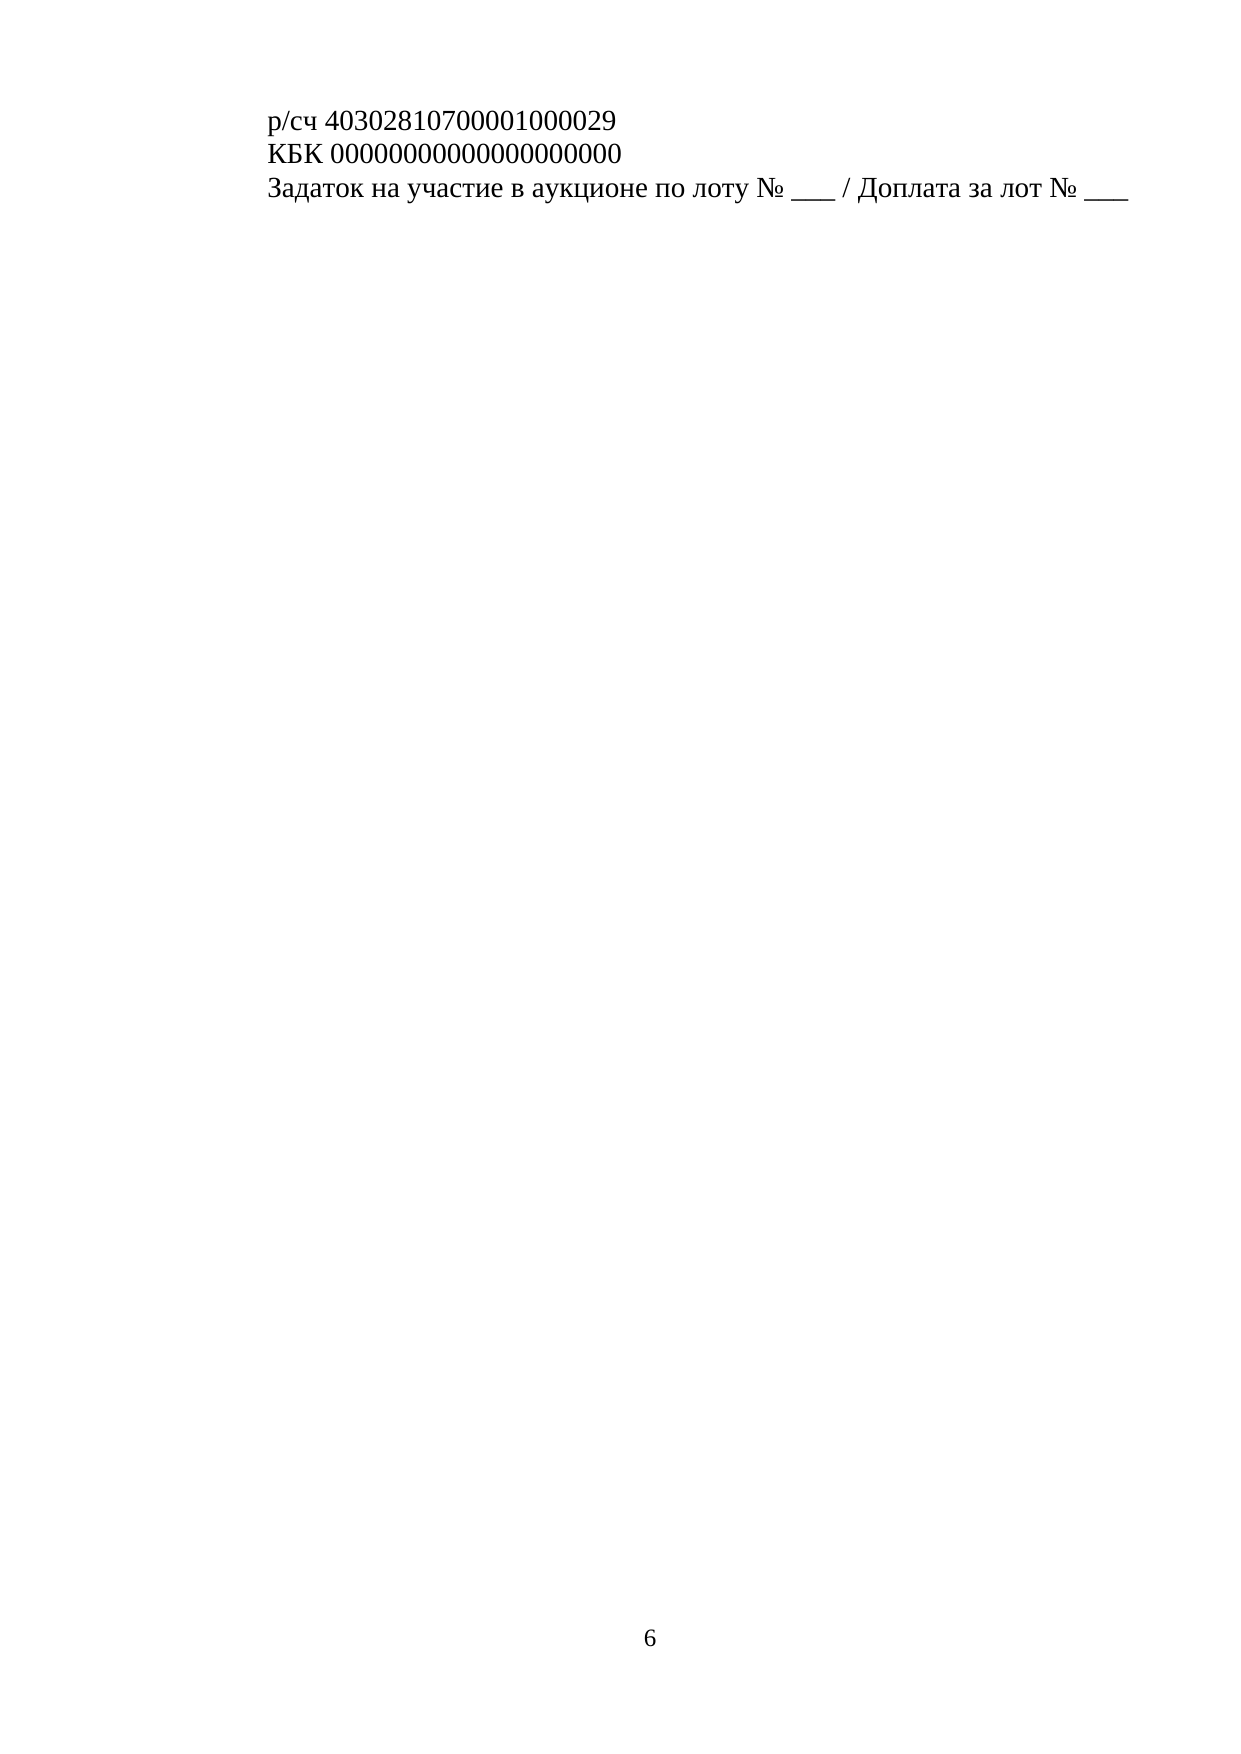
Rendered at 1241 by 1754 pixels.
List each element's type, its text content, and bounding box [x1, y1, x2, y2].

text р/сч 40302810700001000029 [193, 103, 1181, 136]
text КБК 00000000000000000000 [193, 136, 1181, 170]
text Задаток на участие в аукционе по лоту № ___ / Доплата за лот № ___ [193, 170, 1181, 203]
